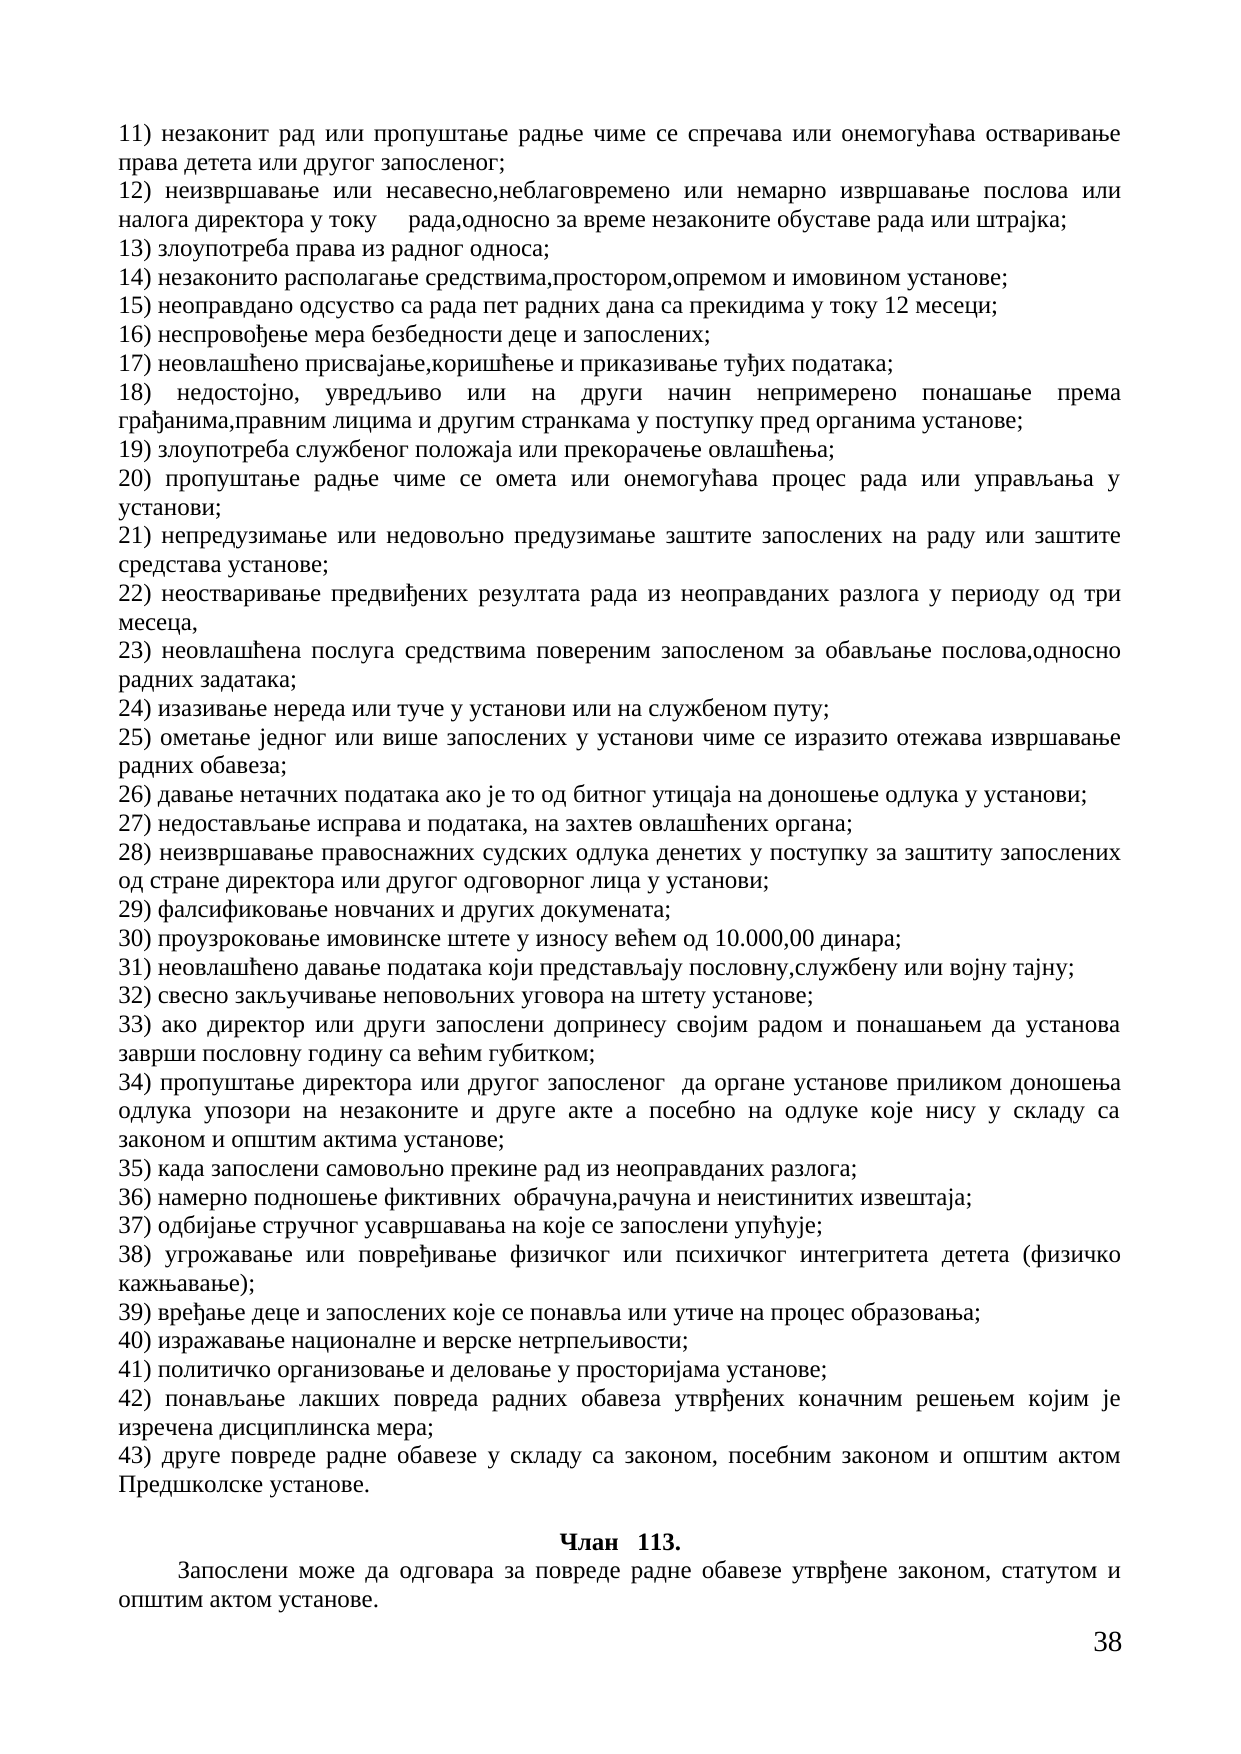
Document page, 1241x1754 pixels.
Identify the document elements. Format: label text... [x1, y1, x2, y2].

text 13) злоупотреба права из радног односа; [118, 233, 1122, 262]
text 32) свесно закључивање неповољних уговора на штету установе; [118, 981, 1122, 1009]
text Члан 113. [118, 1527, 1122, 1556]
text 11) незаконит рад или пропуштање радње чиме се спречава или онемогућава остваривање права детета или другог запосленог; [118, 118, 1122, 176]
text 24) изазивање нереда или туче у установи или на службеном путу; [118, 693, 1122, 722]
text 14) незаконито располагање средствима,простором,опремом и имовином установе; [118, 262, 1122, 291]
text Запослени може да одговара за повреде радне обавезе утврђене законом, статутом и општим актом установе. [118, 1556, 1122, 1613]
text 17) неовлашћено присвајање,коришћење и приказивање туђих података; [118, 348, 1122, 377]
text 31) неовлашћено давање података који представљају пословну,службену или војну тајну; [118, 952, 1122, 981]
text 20) пропуштање радње чиме се омета или онемогућава процес рада или управљања у установи; [118, 463, 1122, 521]
text 36) намерно подношење фиктивних обрачуна,рачуна и неистинитих извештаја; [118, 1182, 1122, 1211]
text 22) неостваривање предвиђених резултата рада из неоправданих разлога у периоду од три месеца, [118, 578, 1122, 636]
text 12) неизвршавање или несавесно,неблаговремено или немарно извршавање послова или налога директора у току рада,односно за време незаконите обуставе рада или штрајка; [118, 176, 1122, 233]
text 19) злоупотреба службеног положаја или прекорачење овлашћења; [118, 434, 1122, 463]
text 29) фалсификовање новчаних и других докумената; [118, 894, 1122, 923]
text 16) неспровођење мера безбедности деце и запослених; [118, 319, 1122, 348]
text 33) ако директор или други запослени допринесу својим радом и понашањем да установа заврши пословну годину са већим губитком; [118, 1009, 1122, 1067]
text 28) неизвршавање правоснажних судских одлука денетих у поступку за заштиту запослених од стране директора или другог одговорног лица у установи; [118, 837, 1122, 894]
text 23) неовлашћена послуга средствима повереним запосленом за обављање послова,односно радних задатака; [118, 636, 1122, 693]
text 34) пропуштање директора или другог запосленог да органе установе приликом доношења одлука упозори на незаконите и друге акте а посебно на одлуке које нису у складу са законом и општим актима установе; [118, 1067, 1122, 1153]
text 35) када запослени самовољно прекине рад из неоправданих разлога; [118, 1153, 1122, 1182]
text 41) политичко организовање и деловање у просторијама установе; [118, 1354, 1122, 1383]
text 30) проузроковање имовинске штете у износу већем од 10.000,00 динара; [118, 923, 1122, 952]
text 25) ометање једног или више запослених у установи чиме се изразито отежава извршавање радних обавеза; [118, 722, 1122, 779]
text 42) понављање лакших повреда радних обавеза утврђених коначним решењем којим је изречена дисциплинска мера; [118, 1383, 1122, 1441]
text 38) угрожавање или повређивање физичког или психичког интегритета детета (физичко кажњавање); [118, 1239, 1122, 1297]
text 39) вређање деце и запослених које се понавља или утиче на процес образовања; [118, 1297, 1122, 1326]
text 26) давање нетачних података ако је то од битног утицаја на доношење одлука у установи; [118, 779, 1122, 808]
text 40) изражавање националне и верске нетрпељивости; [118, 1326, 1122, 1354]
text 18) недостојно, увредљиво или на други начин непримерено понашање према грађанима,правним лицима и другим странкама у поступку пред органима установе; [118, 377, 1122, 434]
text 21) непредузимање или недовољно предузимање заштите запослених на раду или заштите средстава установе; [118, 521, 1122, 578]
text 15) неоправдано одсуство са рада пет радних дана са прекидима у току 12 месеци; [118, 291, 1122, 319]
text 37) одбијање стручног усавршавања на које се запослени упућује; [118, 1211, 1122, 1239]
text 43) друге повреде радне обавезе у складу са законом, посебним законом и општим актом Предшколске установе. [118, 1441, 1122, 1498]
text 27) недостављање исправа и података, на захтев овлашћених органа; [118, 808, 1122, 837]
